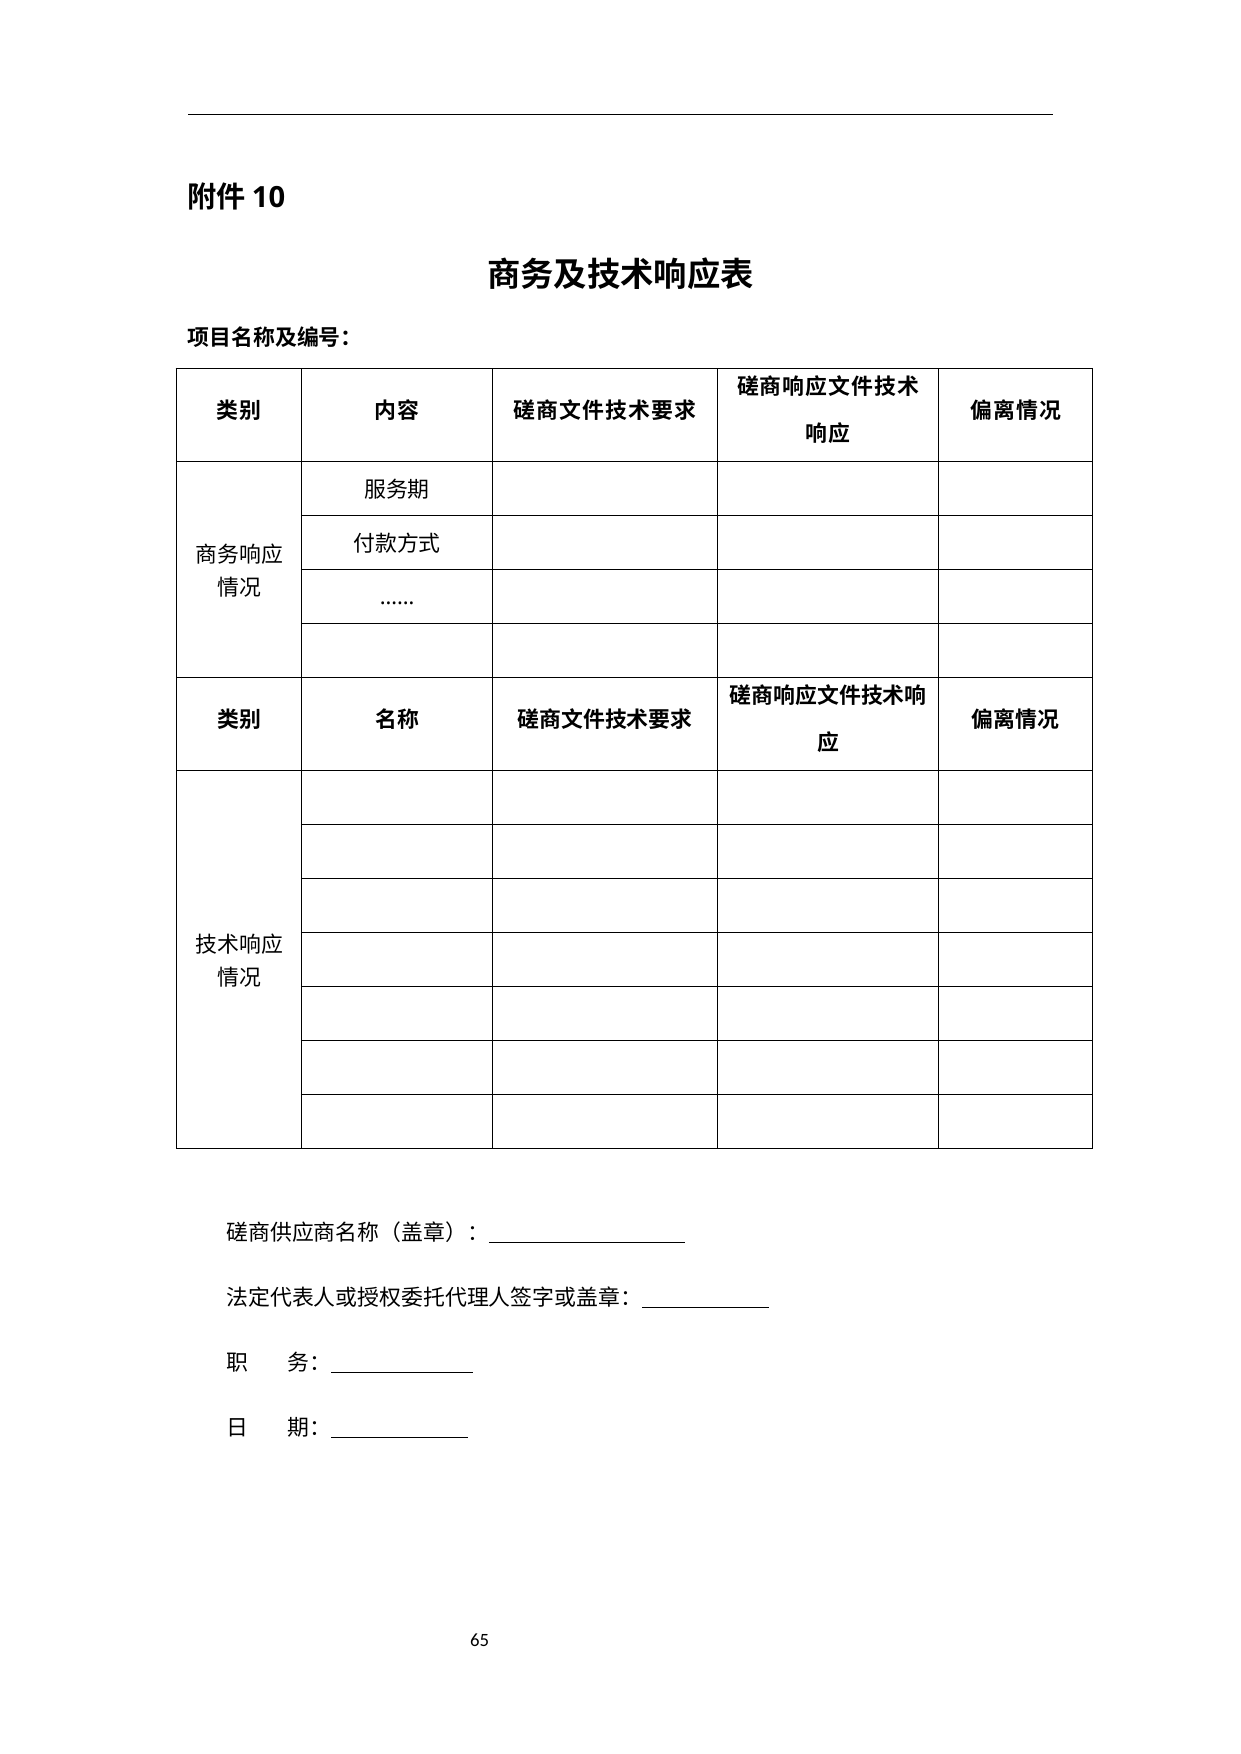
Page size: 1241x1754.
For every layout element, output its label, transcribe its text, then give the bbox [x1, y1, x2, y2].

table_cell [493, 624, 717, 677]
table_cell [302, 1041, 492, 1094]
text 日 期： [187, 1409, 1053, 1442]
text 磋商供应商名称（盖章）： [187, 1214, 1053, 1247]
table_header 类别 [177, 369, 301, 461]
text 商务及技术响应表 [187, 248, 1053, 296]
table_cell [493, 771, 717, 824]
table_cell [302, 987, 492, 1040]
table_cell [493, 933, 717, 986]
table_cell [939, 825, 1092, 878]
table_cell [493, 1095, 717, 1148]
table_cell [718, 771, 938, 824]
table_cell [302, 933, 492, 986]
table_header 磋商响应文件技术响应 [718, 369, 938, 461]
table_cell [493, 825, 717, 878]
table_cell [493, 987, 717, 1040]
table_header 内容 [302, 369, 492, 461]
text 职 务： [187, 1344, 1053, 1377]
table_cell [302, 879, 492, 932]
table_cell [718, 1041, 938, 1094]
table_cell [718, 825, 938, 878]
table_cell [302, 771, 492, 824]
table_cell [939, 516, 1092, 569]
table_cell [493, 570, 717, 623]
table_cell [939, 987, 1092, 1040]
table_cell [939, 1041, 1092, 1094]
table_cell [718, 879, 938, 932]
table_cell 磋商文件技术要求 [493, 678, 717, 769]
table_cell 服务期 [302, 462, 492, 515]
table_cell 偏离情况 [939, 678, 1092, 769]
table_cell [939, 462, 1092, 515]
table_cell 技术响应情况 [177, 771, 301, 1148]
table_cell [939, 933, 1092, 986]
table_cell 付款方式 [302, 516, 492, 569]
table_cell [493, 462, 717, 515]
table_cell [718, 987, 938, 1040]
table_cell …… [302, 570, 492, 623]
table_cell [493, 516, 717, 569]
table_cell 商务响应情况 [177, 462, 301, 677]
table_cell [939, 570, 1092, 623]
table_cell [718, 624, 938, 677]
table_cell [718, 933, 938, 986]
table_cell [718, 570, 938, 623]
table_cell [939, 624, 1092, 677]
table_cell [302, 825, 492, 878]
table_cell [939, 879, 1092, 932]
text 项目名称及编号： [187, 320, 1053, 352]
table_cell [718, 1095, 938, 1148]
table_cell [939, 1095, 1092, 1148]
table_cell 名称 [302, 678, 492, 769]
text 附件10 [187, 162, 1053, 227]
text 法定代表人或授权委托代理人签字或盖章： [187, 1279, 1053, 1312]
table_cell [939, 771, 1092, 824]
table_cell 磋商响应文件技术响应 [718, 678, 938, 769]
table_cell [718, 462, 938, 515]
table_cell [718, 516, 938, 569]
table_cell [302, 1095, 492, 1148]
table_header 偏离情况 [939, 369, 1092, 461]
table_cell 类别 [177, 678, 301, 769]
table_cell [493, 879, 717, 932]
table_cell [493, 1041, 717, 1094]
table_header 磋商文件技术要求 [493, 369, 717, 461]
table_cell [302, 624, 492, 677]
